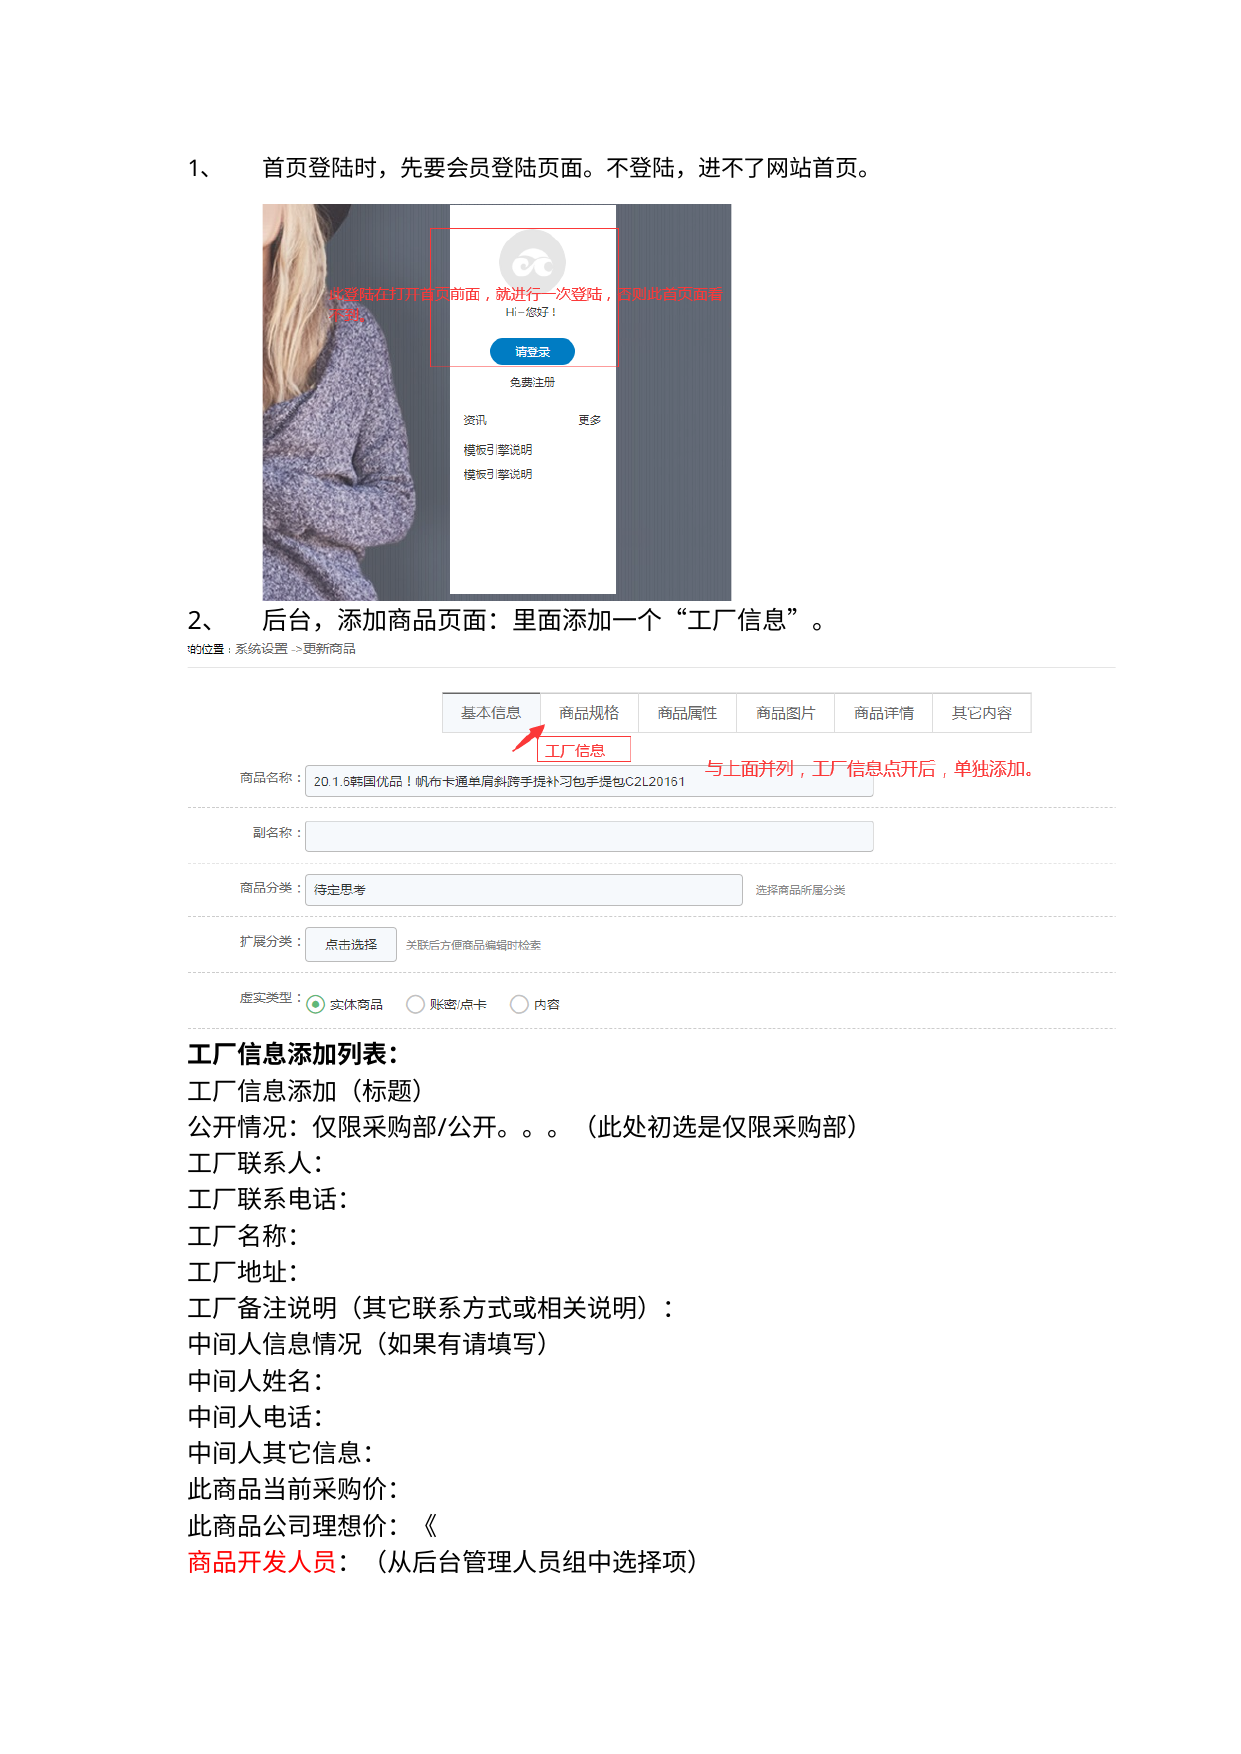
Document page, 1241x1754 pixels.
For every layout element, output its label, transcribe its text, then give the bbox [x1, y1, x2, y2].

picture [262, 204, 732, 601]
text 工厂信息添加列表： [187, 1035, 1053, 1071]
text 商品开发人员：（从后台管理人员组中选择项） [187, 1542, 1053, 1579]
text 此商品公司理想价：《 [187, 1506, 1053, 1542]
list 后台，添加商品页面：里面添加一个“工厂信息”。 [187, 600, 1053, 636]
text 工厂信息添加（标题） [187, 1071, 1053, 1107]
picture [187, 636, 1116, 1035]
text 中间人其它信息： [187, 1434, 1053, 1470]
text 公开情况：仅限采购部/公开。。。（此处初选是仅限采购部） [187, 1107, 1053, 1144]
text 中间人姓名： [187, 1361, 1053, 1397]
list 首页登陆时，先要会员登陆页面。不登陆，进不了网站首页。 [187, 150, 1053, 183]
text 工厂地址： [187, 1252, 1053, 1289]
text 工厂联系电话： [187, 1180, 1053, 1216]
text 中间人信息情况（如果有请填写） [187, 1325, 1053, 1361]
text 工厂名称： [187, 1216, 1053, 1252]
text 工厂备注说明（其它联系方式或相关说明）： [187, 1289, 1053, 1325]
text 中间人电话： [187, 1397, 1053, 1434]
text 工厂联系人： [187, 1144, 1053, 1180]
text 此商品当前采购价： [187, 1470, 1053, 1506]
